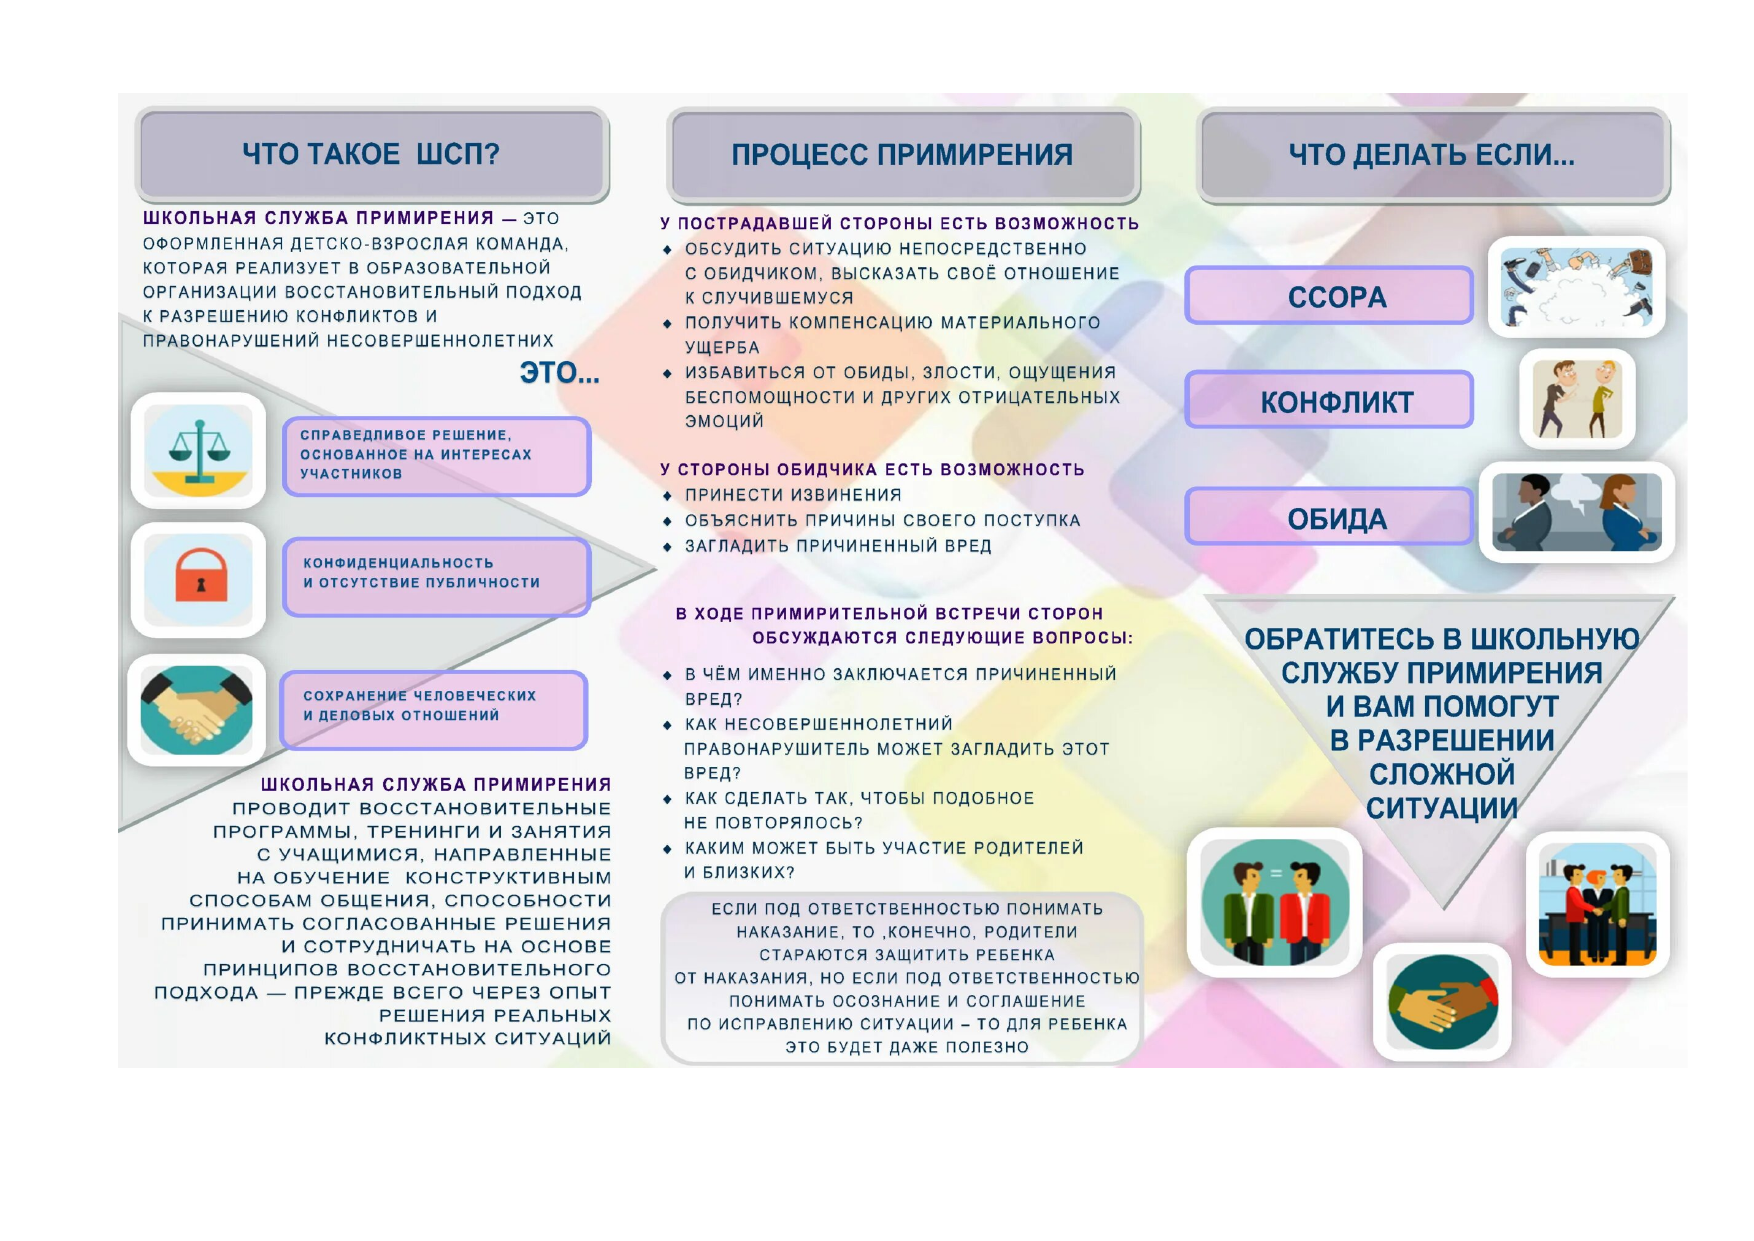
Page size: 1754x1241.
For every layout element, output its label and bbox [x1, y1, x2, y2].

picture [118, 93, 1688, 1068]
